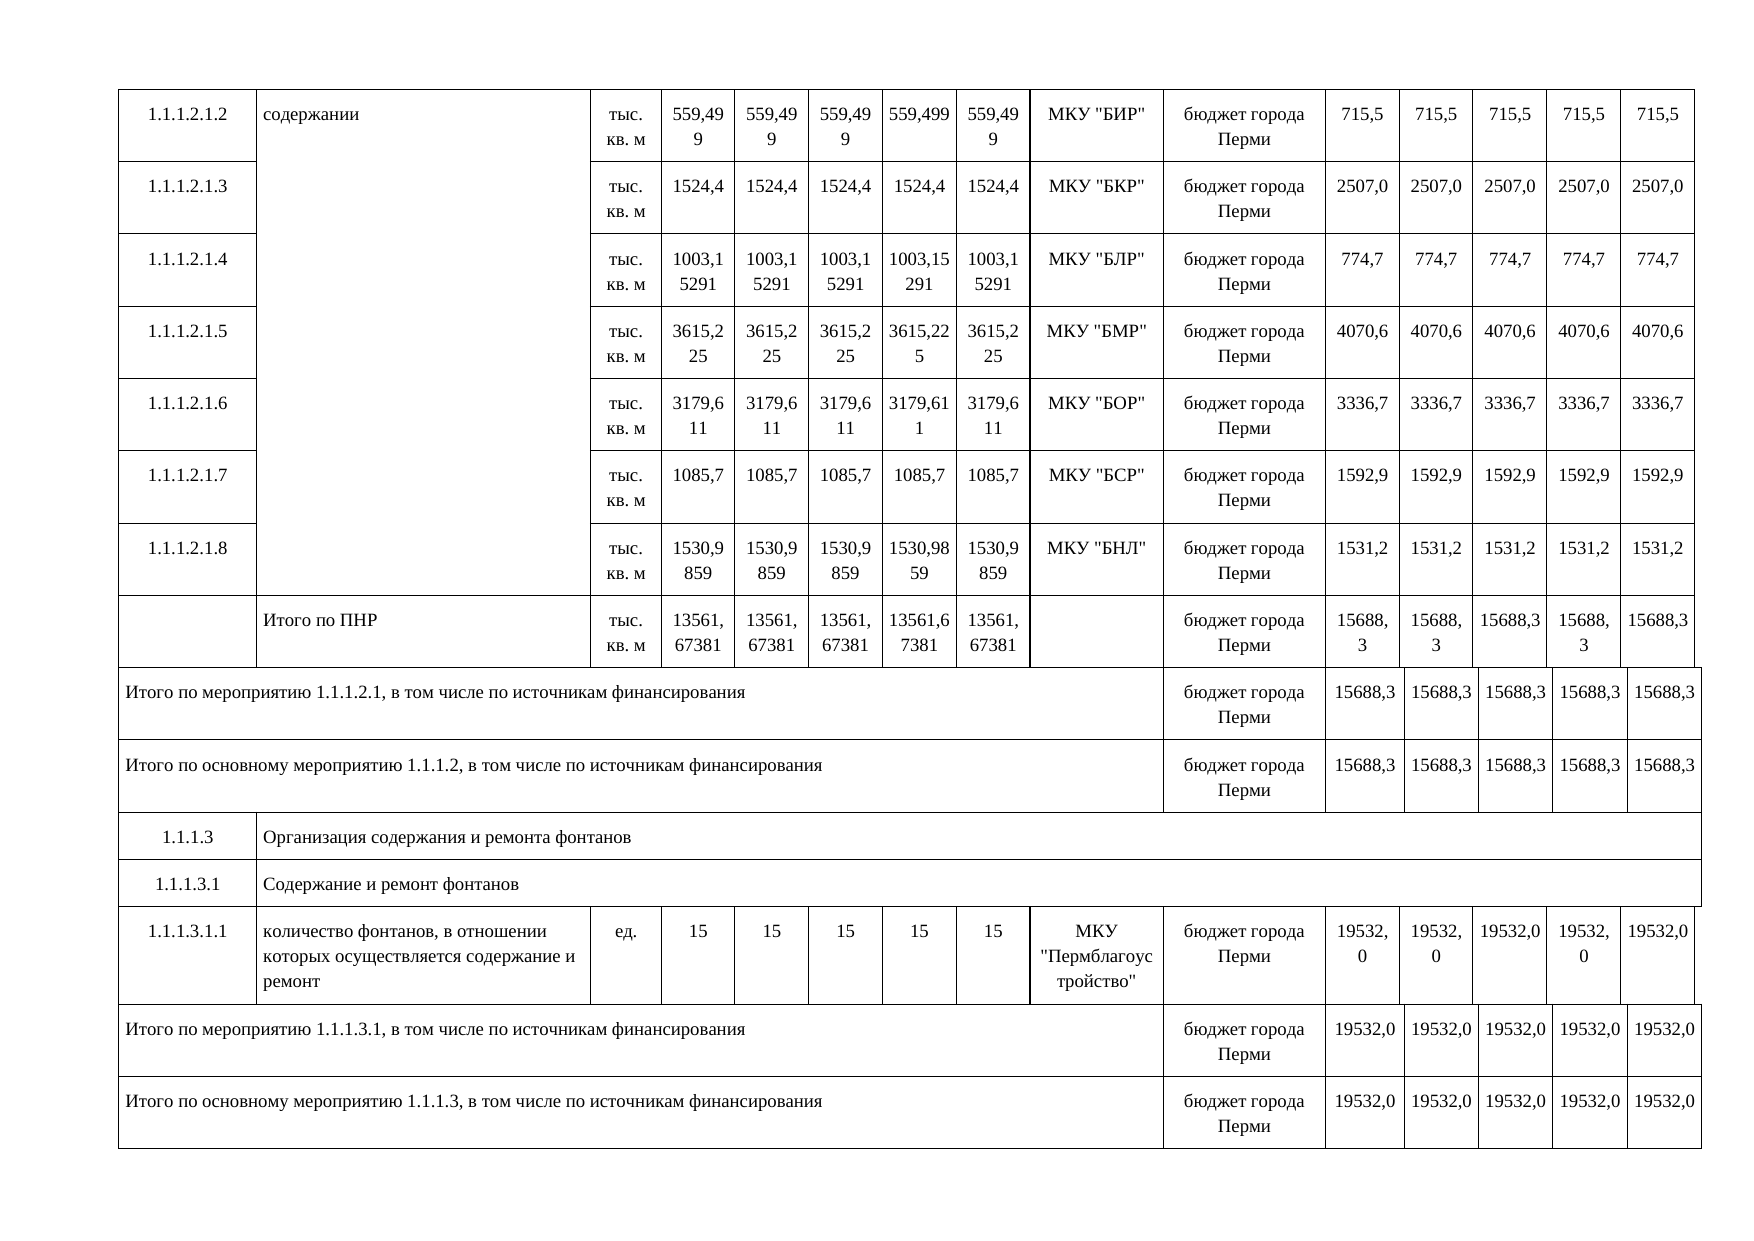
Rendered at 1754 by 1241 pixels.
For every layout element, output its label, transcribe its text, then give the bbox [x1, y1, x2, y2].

table_cell 1.1.1.2.1.5 [119, 307, 256, 378]
table_cell 1.1.1.2.1.6 [119, 379, 256, 450]
table_cell [1031, 596, 1163, 667]
table_cell 1531,2 [1400, 524, 1472, 595]
table_cell 1530,9859 [735, 524, 808, 595]
table_cell МКУ "БСР" [1031, 451, 1163, 522]
table_cell тыс. кв. м [591, 596, 661, 667]
table_cell 3336,7 [1326, 379, 1399, 450]
table_cell тыс. кв. м [591, 379, 661, 450]
table_cell 3179,611 [662, 379, 734, 450]
table_cell 1003,15291 [957, 234, 1029, 306]
table_cell ед. [591, 907, 661, 1003]
table_cell 715,5 [1547, 90, 1620, 161]
table_cell 15688,3 [1326, 740, 1404, 812]
table_cell 1524,4 [883, 162, 956, 233]
table_cell 559,499 [662, 90, 734, 161]
table_cell 1085,7 [735, 451, 808, 522]
table_cell 3179,611 [735, 379, 808, 450]
table_cell 1003,15291 [735, 234, 808, 306]
table_cell 1.1.1.3.1 [119, 860, 256, 906]
table_cell 15688,3 [1473, 596, 1546, 667]
table_cell 19532,0 [1553, 1077, 1627, 1148]
table_cell тыс. кв. м [591, 307, 661, 378]
table_cell 3615,225 [957, 307, 1029, 378]
table_cell 15688,3 [1400, 596, 1472, 667]
table_cell 3179,611 [957, 379, 1029, 450]
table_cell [257, 90, 590, 595]
table_cell 559,499 [809, 90, 882, 161]
table_cell 1003,15291 [883, 234, 956, 306]
table_cell МКУ "Пермблагоустройство" [1031, 907, 1163, 1003]
table_cell 559,499 [957, 90, 1029, 161]
table_cell МКУ "БЛР" [1031, 234, 1163, 306]
table_cell 3336,7 [1473, 379, 1546, 450]
table_cell 19532,0 [1628, 1005, 1701, 1076]
table_cell 1.1.1.3 [119, 813, 256, 859]
table_cell 1592,9 [1547, 451, 1620, 522]
table_cell бюджет города Перми [1164, 524, 1325, 595]
table_cell бюджет города Перми [1164, 740, 1325, 812]
table_cell Содержание и ремонт фонтанов [257, 860, 1701, 906]
table_cell 774,7 [1326, 234, 1399, 306]
table_cell 1592,9 [1400, 451, 1472, 522]
table_cell Итого по ПНР [257, 596, 590, 667]
table_cell 1.1.1.2.1.4 [119, 234, 256, 306]
table_cell 1.1.1.2.1.7 [119, 451, 256, 522]
table_cell 15688,3 [1621, 596, 1694, 667]
table_cell 19532,0 [1326, 907, 1399, 1003]
table_cell 4070,6 [1547, 307, 1620, 378]
table_cell 1530,9859 [883, 524, 956, 595]
table_cell 715,5 [1400, 90, 1472, 161]
table_cell 19532,0 [1547, 907, 1620, 1003]
table_cell 4070,6 [1400, 307, 1472, 378]
table_cell 19532,0 [1405, 1077, 1478, 1148]
table_cell МКУ "БОР" [1031, 379, 1163, 450]
table_cell 715,5 [1621, 90, 1694, 161]
table_cell МКУ "БИР" [1031, 90, 1163, 161]
table_cell 1592,9 [1473, 451, 1546, 522]
table_cell 2507,0 [1400, 162, 1472, 233]
table_cell 774,7 [1621, 234, 1694, 306]
table_cell 3336,7 [1400, 379, 1472, 450]
table_cell 15 [883, 907, 956, 1003]
table_cell 2507,0 [1473, 162, 1546, 233]
table_cell 1.1.1.2.1.8 [119, 524, 256, 595]
table_cell [119, 596, 256, 667]
table_cell бюджет города Перми [1164, 90, 1325, 161]
table_cell 1531,2 [1473, 524, 1546, 595]
table_cell 4070,6 [1473, 307, 1546, 378]
table_cell 3336,7 [1547, 379, 1620, 450]
table_cell 13561,67381 [957, 596, 1029, 667]
table_cell 1531,2 [1547, 524, 1620, 595]
table_cell 3336,7 [1621, 379, 1694, 450]
table_cell бюджет города Перми [1164, 668, 1325, 739]
table_cell 1592,9 [1621, 451, 1694, 522]
table_cell 19532,0 [1405, 1005, 1478, 1076]
table_cell МКУ "БМР" [1031, 307, 1163, 378]
table_cell 15 [662, 907, 734, 1003]
table_cell 3179,611 [809, 379, 882, 450]
table_cell 13561,67381 [809, 596, 882, 667]
table_cell 15688,3 [1326, 668, 1404, 739]
table_cell 19532,0 [1621, 907, 1694, 1003]
table_cell 1085,7 [957, 451, 1029, 522]
table_cell бюджет города Перми [1164, 596, 1325, 667]
table_cell Организация содержания и ремонта фонтанов [257, 813, 1701, 859]
table_cell 13561,67381 [883, 596, 956, 667]
table_cell 15688,3 [1405, 668, 1478, 739]
table_cell количество фонтанов, в отношении которых осуществляется содержание и ремонт [257, 907, 590, 1003]
table_cell 1003,15291 [662, 234, 734, 306]
table_cell 1592,9 [1326, 451, 1399, 522]
table_cell 1524,4 [662, 162, 734, 233]
table_cell 15688,3 [1553, 668, 1627, 739]
table_cell 774,7 [1400, 234, 1472, 306]
table_cell 15688,3 [1479, 740, 1552, 812]
table_cell МКУ "БНЛ" [1031, 524, 1163, 595]
table_cell тыс. кв. м [591, 162, 661, 233]
table_cell МКУ "БКР" [1031, 162, 1163, 233]
table_cell 15688,3 [1628, 668, 1701, 739]
table_cell 1530,9859 [957, 524, 1029, 595]
table_cell 19532,0 [1326, 1077, 1404, 1148]
table_cell 15688,3 [1547, 596, 1620, 667]
table_cell тыс. кв. м [591, 524, 661, 595]
table_cell 19532,0 [1473, 907, 1546, 1003]
table_cell 1530,9859 [809, 524, 882, 595]
table_cell бюджет города Перми [1164, 379, 1325, 450]
table_cell 4070,6 [1621, 307, 1694, 378]
table_cell 1524,4 [957, 162, 1029, 233]
table_cell 3615,225 [809, 307, 882, 378]
table_cell 19532,0 [1628, 1077, 1701, 1148]
table_cell бюджет города Перми [1164, 1005, 1325, 1076]
table_cell 2507,0 [1326, 162, 1399, 233]
table_cell 13561,67381 [735, 596, 808, 667]
table_cell 1003,15291 [809, 234, 882, 306]
table_cell 3615,225 [883, 307, 956, 378]
table_cell 1.1.1.2.1.3 [119, 162, 256, 233]
table_cell тыс. кв. м [591, 234, 661, 306]
table_cell 15 [809, 907, 882, 1003]
table_cell 15688,3 [1405, 740, 1478, 812]
table_cell 2507,0 [1621, 162, 1694, 233]
table_cell Итого по основному мероприятию 1.1.1.3, в том числе по источникам финансирования [119, 1077, 1163, 1148]
table_cell бюджет города Перми [1164, 1077, 1325, 1148]
table_cell 15 [957, 907, 1029, 1003]
table_cell 15 [735, 907, 808, 1003]
table_cell 559,499 [883, 90, 956, 161]
table_cell 3615,225 [662, 307, 734, 378]
table_cell 1530,9859 [662, 524, 734, 595]
table_cell 559,499 [735, 90, 808, 161]
table_cell 19532,0 [1553, 1005, 1627, 1076]
table_cell 15688,3 [1553, 740, 1627, 812]
table_cell бюджет города Перми [1164, 162, 1325, 233]
table_cell 19532,0 [1479, 1005, 1552, 1076]
table_cell Итого по основному мероприятию 1.1.1.2, в том числе по источникам финансирования [119, 740, 1163, 812]
table_cell бюджет города Перми [1164, 907, 1325, 1003]
table_cell Итого по мероприятию 1.1.1.3.1, в том числе по источникам финансирования [119, 1005, 1163, 1076]
table_cell 1531,2 [1621, 524, 1694, 595]
table_cell 715,5 [1473, 90, 1546, 161]
table_cell 715,5 [1326, 90, 1399, 161]
table_cell 2507,0 [1547, 162, 1620, 233]
table_cell 1524,4 [809, 162, 882, 233]
table_cell бюджет города Перми [1164, 307, 1325, 378]
table_cell 19532,0 [1400, 907, 1472, 1003]
table_cell 774,7 [1473, 234, 1546, 306]
table_cell 3179,611 [883, 379, 956, 450]
table_cell 19532,0 [1326, 1005, 1404, 1076]
table_cell 1085,7 [883, 451, 956, 522]
table_cell 4070,6 [1326, 307, 1399, 378]
table_cell бюджет города Перми [1164, 234, 1325, 306]
table_cell 13561,67381 [662, 596, 734, 667]
table_cell тыс. кв. м [591, 90, 661, 161]
table_cell 1.1.1.3.1.1 [119, 907, 256, 1003]
table_cell тыс. кв. м [591, 451, 661, 522]
table_cell 15688,3 [1628, 740, 1701, 812]
table_cell 15688,3 [1326, 596, 1399, 667]
table_cell 1085,7 [809, 451, 882, 522]
table_cell 19532,0 [1479, 1077, 1552, 1148]
table_cell бюджет города Перми [1164, 451, 1325, 522]
table_cell Итого по мероприятию 1.1.1.2.1, в том числе по источникам финансирования [119, 668, 1163, 739]
table_cell 3615,225 [735, 307, 808, 378]
table_cell 1524,4 [735, 162, 808, 233]
table_cell 15688,3 [1479, 668, 1552, 739]
table_cell 774,7 [1547, 234, 1620, 306]
table_cell 1531,2 [1326, 524, 1399, 595]
table_cell 1085,7 [662, 451, 734, 522]
table_cell 1.1.1.2.1.2 [119, 90, 256, 161]
